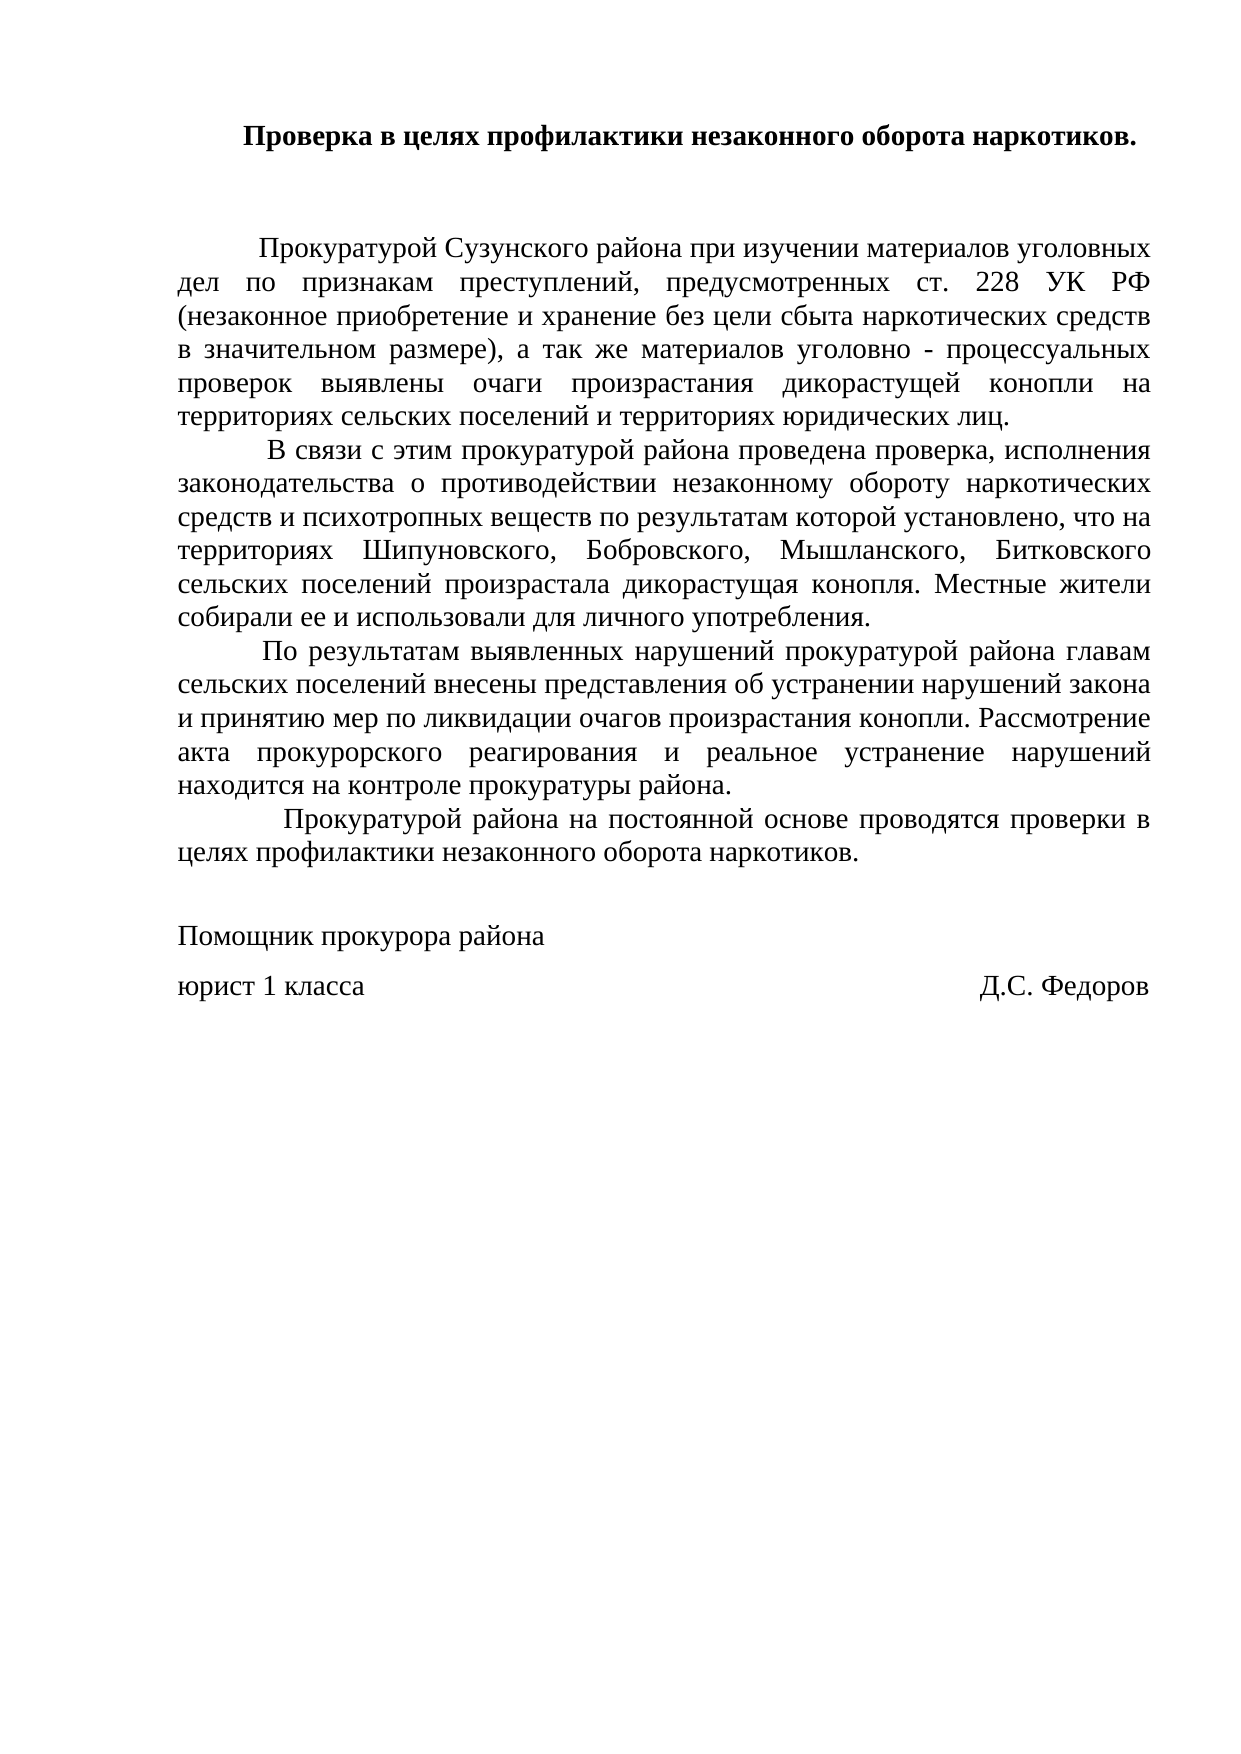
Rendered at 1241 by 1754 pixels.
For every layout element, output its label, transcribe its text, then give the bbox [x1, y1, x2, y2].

text Прокуратурой района на постоянной основе проводятся проверки в целях профилактики незаконного оборота наркотиков. [177, 801, 1152, 868]
text Проверка в целях профилактики незаконного оборота наркотиков. [177, 118, 1152, 152]
text юрист 1 класса Д.С. Федоров [177, 968, 1152, 1002]
text В связи с этим прокуратурой района проведена проверка, исполнения законодательства о противодействии незаконному обороту наркотических средств и психотропных веществ по результатам которой установлено, что на территориях Шипуновского, Бобровского, Мышланского, Битковского сельских поселений произрастала дикорастущая конопля. Местные жители собирали ее и использовали для личного употребления. [177, 432, 1152, 633]
text По результатам выявленных нарушений прокуратурой района главам сельских поселений внесены представления об устранении нарушений закона и принятию мер по ликвидации очагов произрастания конопли. Рассмотрение акта прокурорского реагирования и реальное устранение нарушений находится на контроле прокуратуры района. [177, 633, 1152, 801]
text Помощник прокурора района [177, 918, 1152, 952]
text Прокуратурой Сузунского района при изучении материалов уголовных дел по признакам преступлений, предусмотренных ст. 228 УК РФ (незаконное приобретение и хранение без цели сбыта наркотических средств в значительном размере), а так же материалов уголовно - процессуальных проверок выявлены очаги произрастания дикорастущей конопли на территориях сельских поселений и территориях юридических лиц. [177, 231, 1152, 432]
